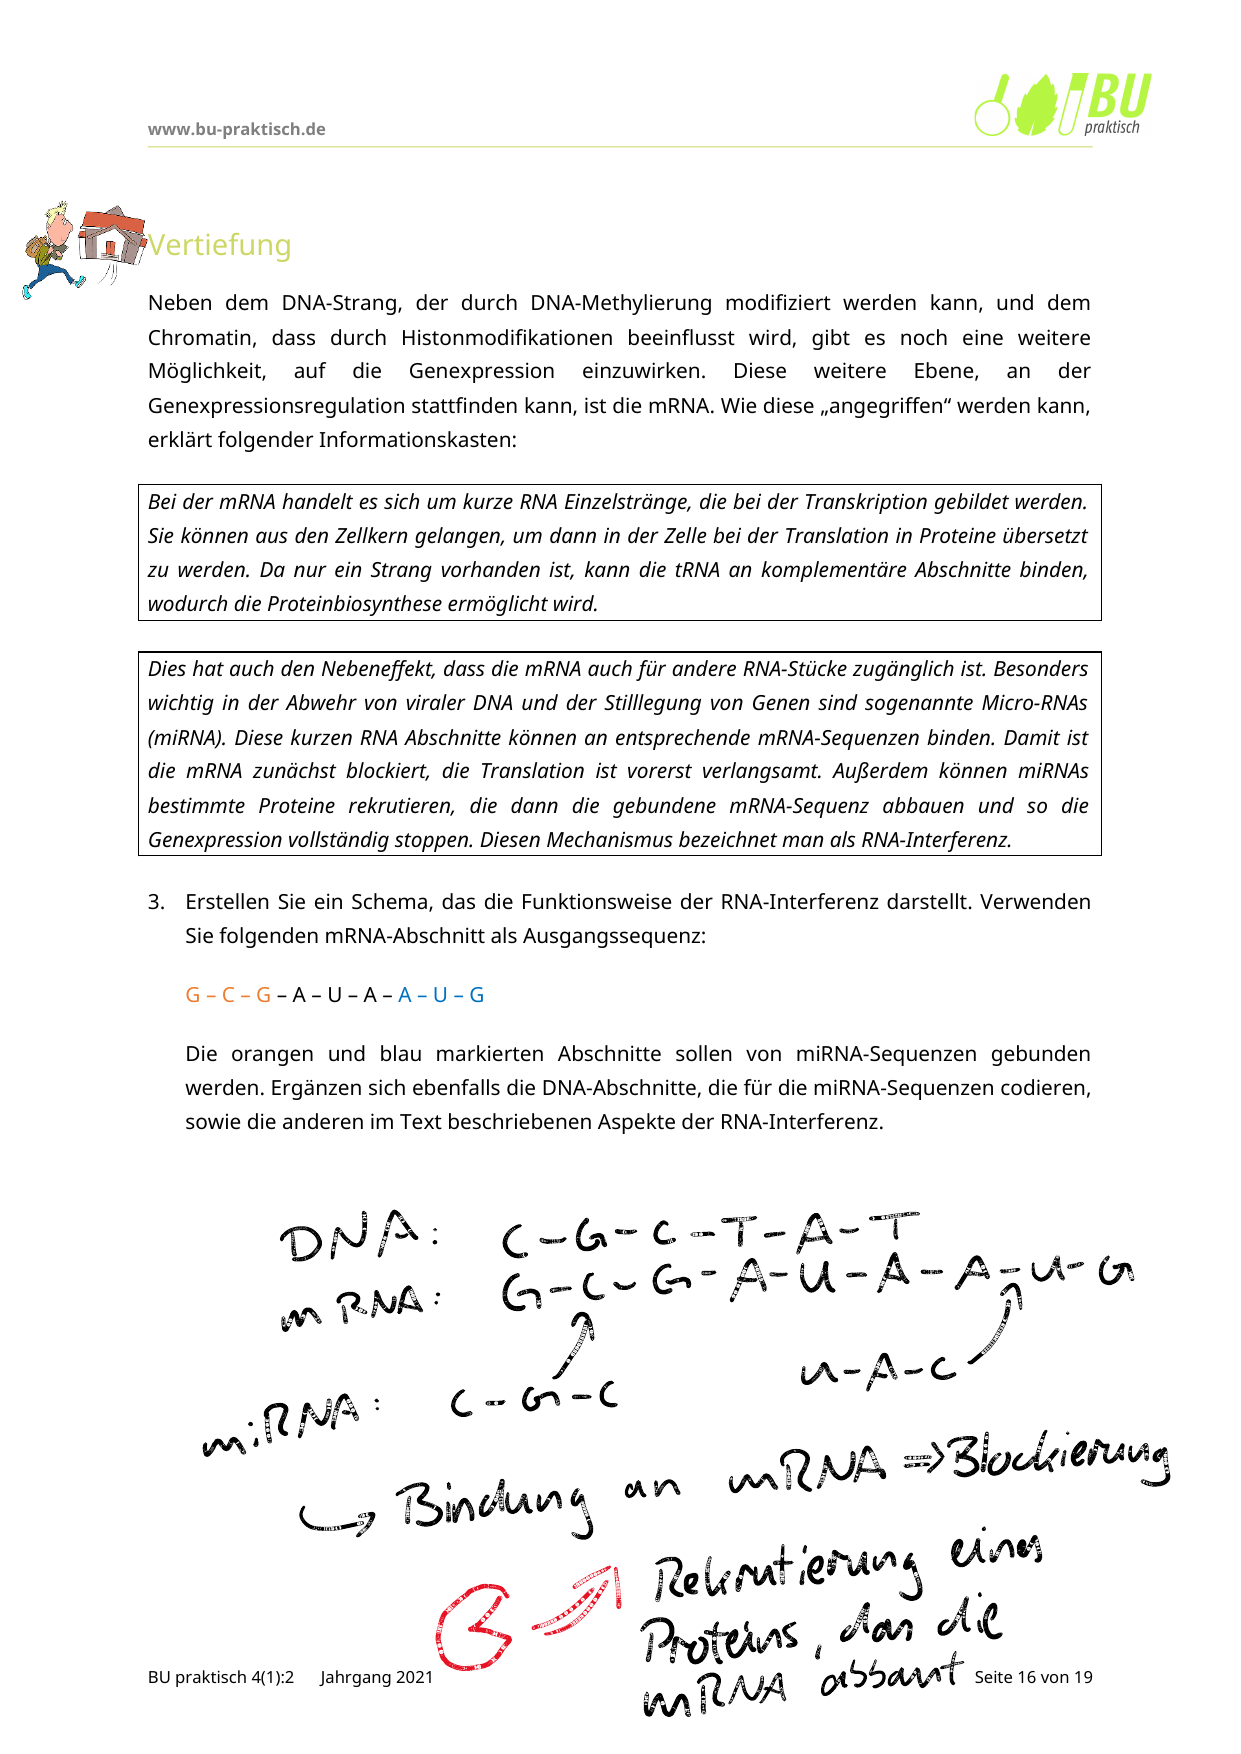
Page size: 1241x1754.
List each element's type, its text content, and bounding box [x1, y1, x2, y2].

text Bei der mRNA handelt es sich um kurze RNA Einzelstränge, die bei der Transkription gebildet werden. Sie können aus den Zellkern gelangen, um dann in der Zelle bei der Translation in Proteine übersetzt zu werden. Da nur ein Strang vorhanden ist, kann die tRNA an komplementäre Abschnitte binden, wodurch die Proteinbiosynthese ermöglicht wird. [139, 485, 1101, 620]
text Vertiefung [148, 224, 1092, 263]
text Dies hat auch den Nebeneffekt, dass die mRNA auch für andere RNA-Stücke zugänglich ist. Besonders wichtig in der Abwehr von viraler DNA und der Stilllegung von Genen sind sogenannte Micro-RNAs (miRNA). Diese kurzen RNA Abschnitte können an entsprechende mRNA-Sequenzen binden. Damit ist die mRNA zunächst blockiert, die Translation ist vorerst verlangsamt. Außerdem können miRNAs bestimmte Proteine rekrutieren, die dann die gebundene mRNA-Sequenz abbauen und so die Genexpression vollständig stoppen. Diesen Mechanismus bezeichnet man als RNA-Interferenz. [139, 653, 1101, 855]
text Neben dem DNA-Strang, der durch DNA-Methylierung modifiziert werden kann, und dem Chromatin, dass durch Histonmodifikationen beeinflusst wird, gibt es noch eine weitere Möglichkeit, auf die Genexpression einzuwirken. Diese weitere Ebene, an der Genexpressionsregulation stattfinden kann, ist die mRNA. Wie diese „angegriffen“ werden kann, erklärt folgender Informationskasten: [148, 288, 1092, 453]
picture [22, 199, 148, 300]
text G – C – G – A – U – A – A – U – G [185, 980, 1092, 1008]
list Erstellen Sie ein Schema, das die Funktionsweise der RNA-Interferenz darstellt. Verwenden Sie folgenden mRNA-Abschnitt als Ausgangssequenz: [148, 887, 1092, 949]
text Die orangen und blau markierten Abschnitte sollen von miRNA-Sequenzen gebunden werden. Ergänzen sich ebenfalls die DNA-Abschnitte, die für die miRNA-Sequenzen codieren, sowie die anderen im Text beschriebenen Aspekte der RNA-Interferenz. [185, 1039, 1092, 1136]
picture [974, 73, 1152, 136]
